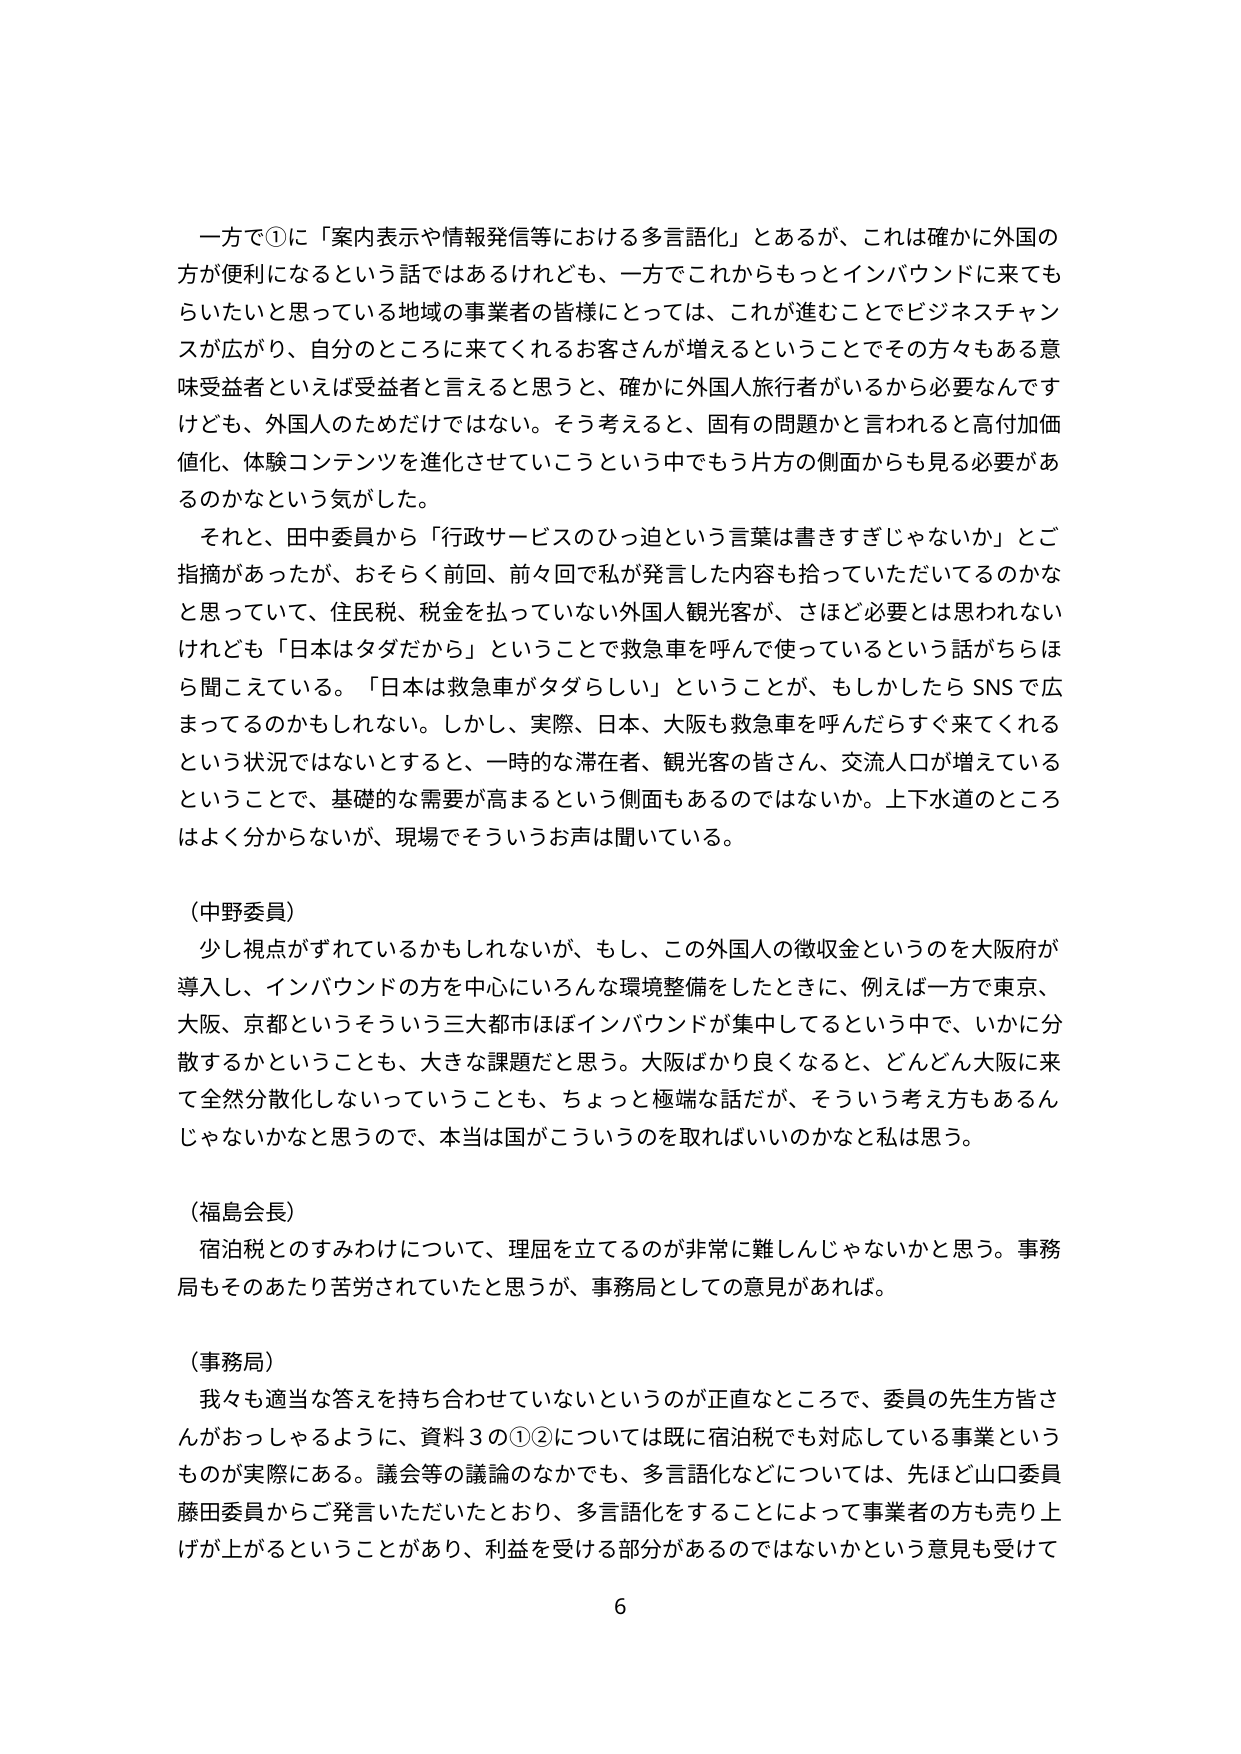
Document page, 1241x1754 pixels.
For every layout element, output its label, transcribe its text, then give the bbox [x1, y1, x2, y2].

text 一方で①に「案内表示や情報発信等における多言語化」とあるが、これは確かに外国の方が便利になるという話ではあるけれども、一方でこれからもっとインバウンドに来てもらいたいと思っている地域の事業者の皆様にとっては、これが進むことでビジネスチャンスが広がり、自分のところに来てくれるお客さんが増えるということでその方々もある意味受益者といえば受益者と言えると思うと、確かに外国人旅行者がいるから必要なんですけども、外国人のためだけではない。そう考えると、固有の問題かと言われると高付加価値化、体験コンテンツを進化させていこうという中でもう片方の側面からも見る必要があるのかなという気がした。 [177, 217, 1063, 517]
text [177, 1379, 1063, 1567]
text （事務局） [177, 1342, 1063, 1379]
text 少し視点がずれているかもしれないが、もし、この外国人の徴収金というのを大阪府が導入し、インバウンドの方を中心にいろんな環境整備をしたときに、例えば一方で東京、大阪、京都というそういう三大都市ほぼインバウンドが集中してるという中で、いかに分散するかということも、大きな課題だと思う。大阪ばかり良くなると、どんどん大阪に来て全然分散化しないっていうことも、ちょっと極端な話だが、そういう考え方もあるんじゃないかなと思うので、本当は国がこういうのを取ればいいのかなと私は思う。 [177, 929, 1063, 1154]
text それと、田中委員から「行政サービスのひっ迫という言葉は書きすぎじゃないか」とご指摘があったが、おそらく前回、前々回で私が発言した内容も拾っていただいてるのかなと思っていて、住民税、税金を払っていない外国人観光客が、さほど必要とは思われないけれども「日本はタダだから」ということで救急車を呼んで使っているという話がちらほら聞こえている。「日本は救急車がタダらしい」ということが、もしかしたらSNSで広まってるのかもしれない。しかし、実際、日本、大阪も救急車を呼んだらすぐ来てくれるという状況ではないとすると、一時的な滞在者、観光客の皆さん、交流人口が増えているということで、基礎的な需要が高まるという側面もあるのではないか。上下水道のところはよく分からないが、現場でそういうお声は聞いている。 [177, 517, 1063, 854]
text （福島会長） [177, 1192, 1063, 1229]
text （中野委員） [177, 892, 1063, 929]
text 宿泊税とのすみわけについて、理屈を立てるのが非常に難しんじゃないかと思う。事務局もそのあたり苦労されていたと思うが、事務局としての意見があれば。 [177, 1229, 1063, 1304]
